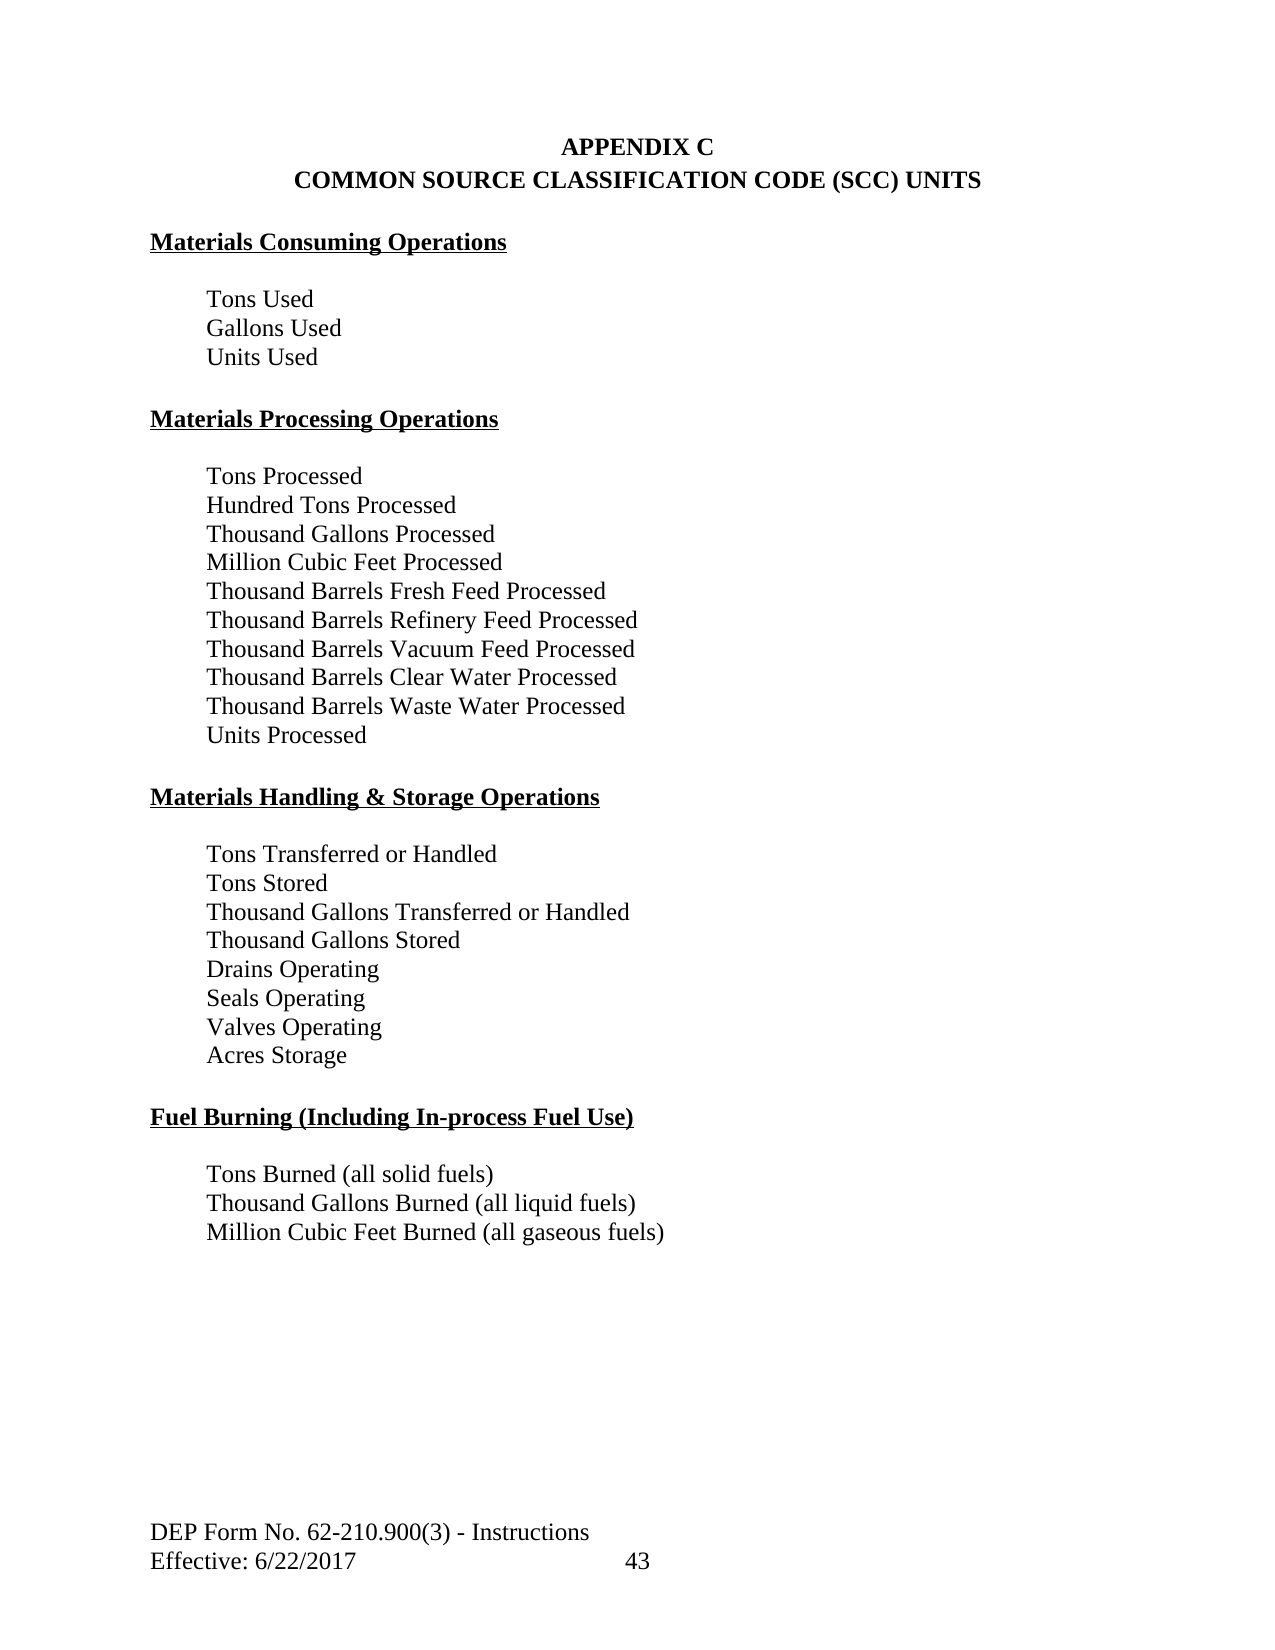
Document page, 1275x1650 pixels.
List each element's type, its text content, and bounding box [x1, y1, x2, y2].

text Million Cubic Feet Processed [150, 547, 1125, 576]
text Valves Operating [150, 1012, 1125, 1040]
text Thousand Barrels Vacuum Feed Processed [150, 634, 1125, 662]
text Tons Used [150, 284, 1125, 313]
text Thousand Barrels Fresh Feed Processed [150, 576, 1125, 605]
text Tons Stored [150, 868, 1125, 897]
text Thousand Gallons Stored [150, 925, 1125, 954]
text Tons Processed [150, 461, 1125, 490]
text Drains Operating [150, 954, 1125, 983]
subtitle COMMON SOURCE CLASSIFICATION CODE (SCC) UNITS [150, 165, 1125, 194]
text Tons Burned (all solid fuels) [150, 1159, 1125, 1188]
subtitle Fuel Burning (Including In-process Fuel Use) [150, 1102, 1125, 1131]
text Thousand Gallons Transferred or Handled [150, 897, 1125, 925]
subtitle Materials Processing Operations [150, 404, 1125, 432]
subtitle Materials Handling & Storage Operations [150, 782, 1125, 810]
text Thousand Barrels Waste Water Processed [150, 691, 1125, 720]
text APPENDIX C [150, 132, 1125, 161]
text Tons Transferred or Handled [150, 839, 1125, 868]
subtitle Materials Consuming Operations [150, 227, 1125, 256]
text Thousand Gallons Processed [150, 519, 1125, 547]
text Seals Operating [150, 983, 1125, 1012]
text Thousand Gallons Burned (all liquid fuels) [150, 1188, 1125, 1217]
text Gallons Used [150, 313, 1125, 342]
text Thousand Barrels Refinery Feed Processed [150, 605, 1125, 634]
text Units Processed [150, 720, 1125, 749]
text Thousand Barrels Clear Water Processed [150, 662, 1125, 691]
text Million Cubic Feet Burned (all gaseous fuels) [150, 1217, 1125, 1246]
text Units Used [150, 342, 1125, 371]
text Hundred Tons Processed [150, 490, 1125, 519]
text Acres Storage [150, 1040, 1125, 1069]
